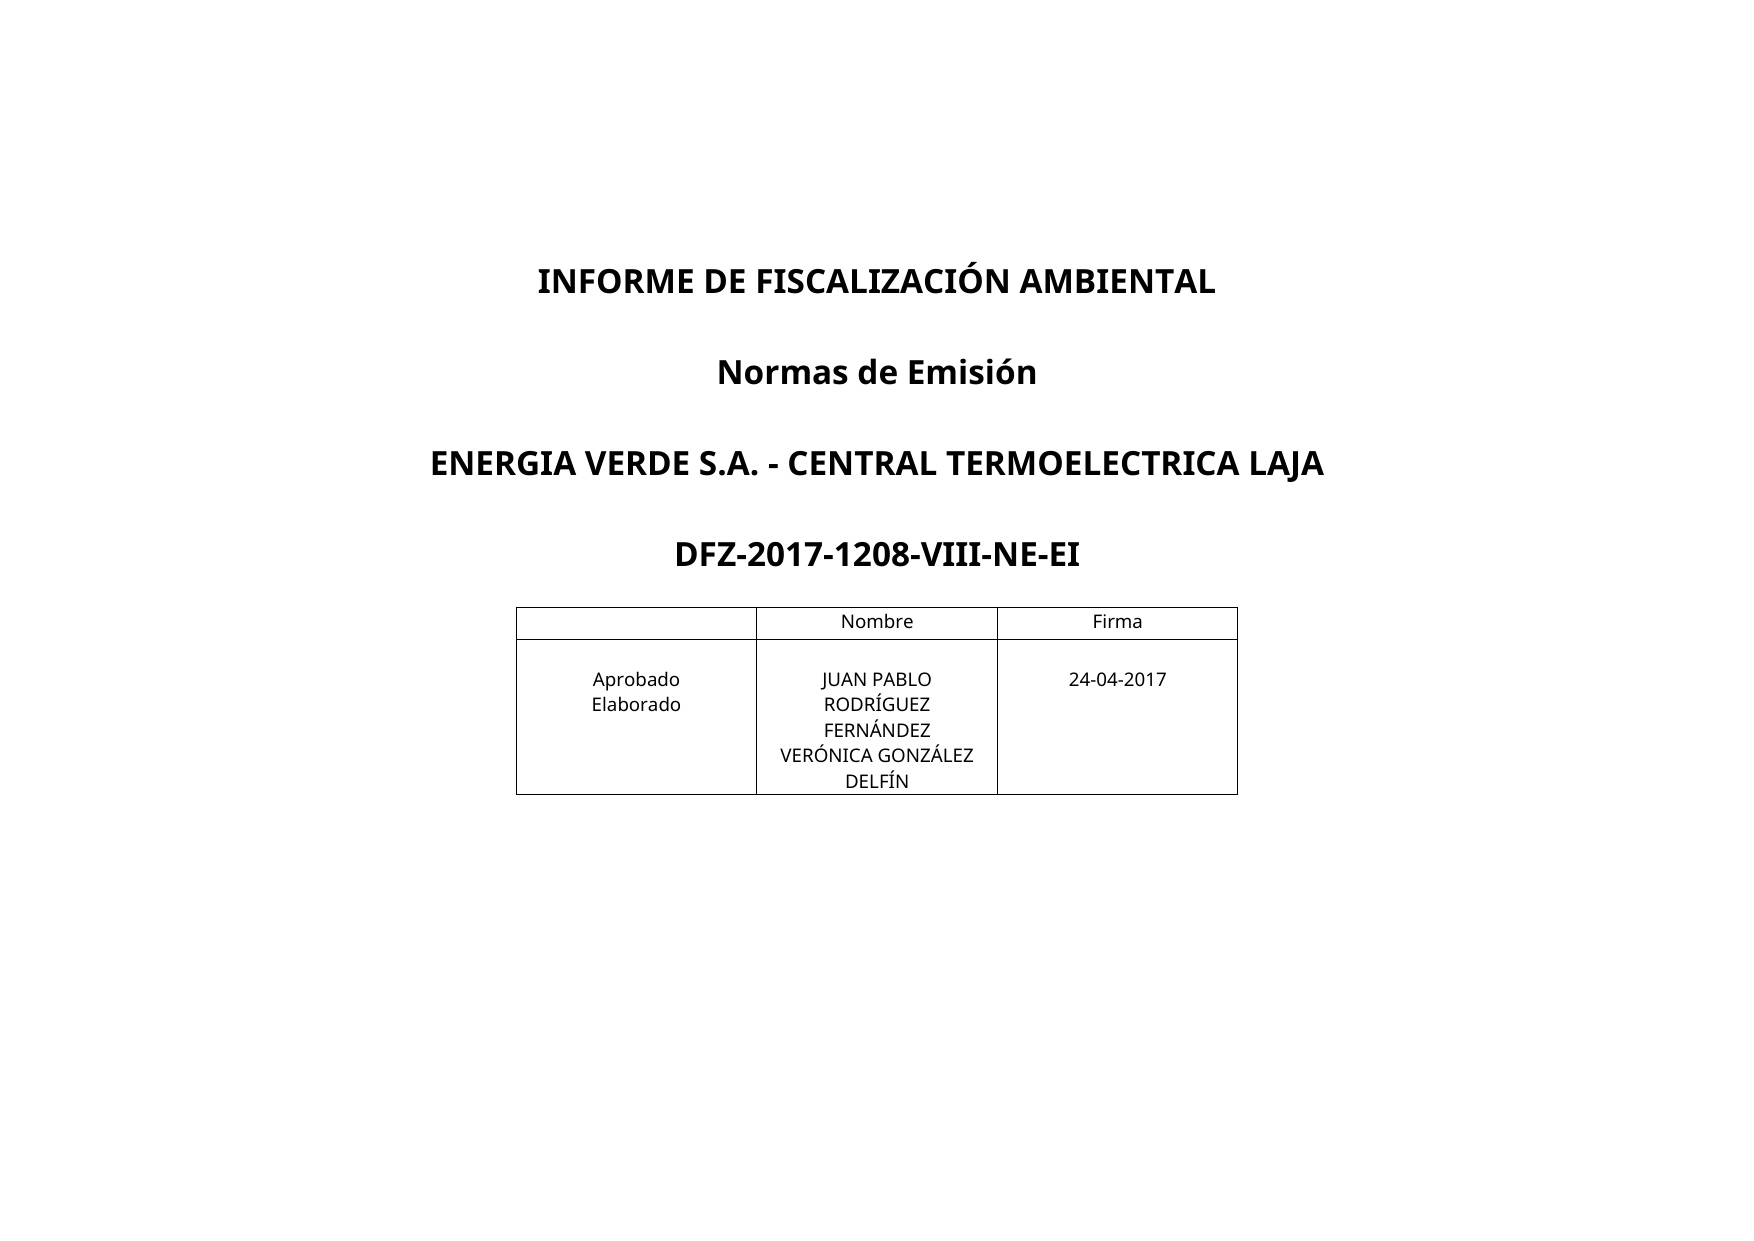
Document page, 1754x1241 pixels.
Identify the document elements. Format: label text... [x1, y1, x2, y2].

table_cell Aprobado Elaborado [517, 640, 756, 793]
table_header Firma [998, 608, 1237, 639]
table_header Nombre [757, 608, 997, 639]
table_cell JUAN PABLO RODRÍGUEZ FERNÁNDEZ VERÓNICA GONZÁLEZ DELFÍN [757, 640, 997, 793]
table_header [517, 608, 756, 639]
text INFORME DE FISCALIZACIÓN AMBIENTAL [150, 212, 1604, 303]
text DFZ-2017-1208-VIII-NE-EI [150, 485, 1604, 576]
text ENERGIA VERDE S.A. - CENTRAL TERMOELECTRICA LAJA [150, 394, 1604, 485]
table_cell 24-04-2017 [998, 640, 1237, 793]
text Normas de Emisión [150, 303, 1604, 394]
